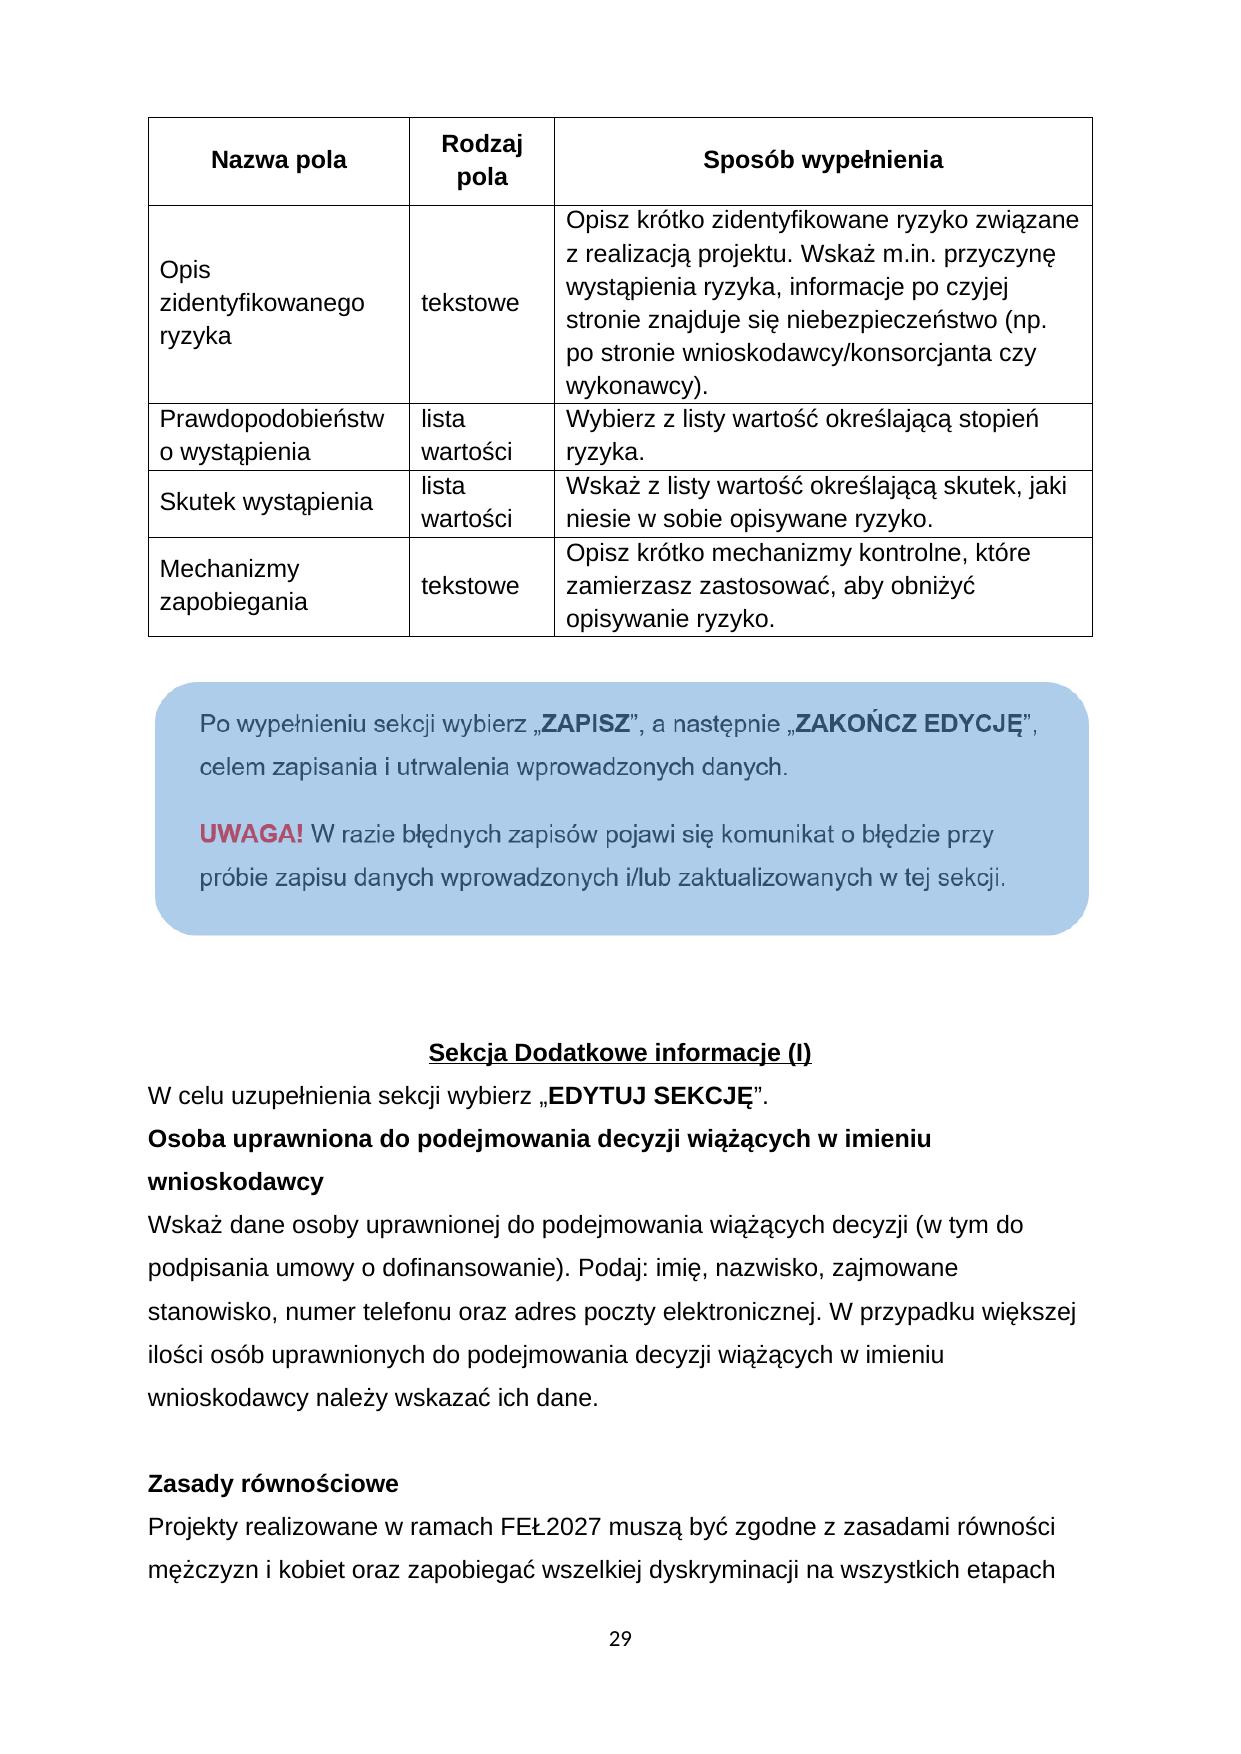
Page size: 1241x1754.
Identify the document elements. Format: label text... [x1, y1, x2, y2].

table_cell Wskaż z listy wartość określającą skutek, jaki niesie w sobie opisywane ryzyko. [555, 471, 1092, 537]
table_cell Skutek wystąpienia [149, 471, 409, 537]
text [148, 1512, 1093, 1584]
table_cell Opis zidentyfikowanego ryzyka [149, 206, 409, 403]
text Zasady równościowe [148, 1469, 1093, 1498]
table_header Nazwa pola [149, 118, 409, 204]
text Sekcja Dodatkowe informacje (I) [148, 1038, 1093, 1067]
table_cell Wybierz z listy wartość określającą stopień ryzyka. [555, 404, 1092, 470]
picture [148, 680, 1093, 938]
text Osoba uprawniona do podejmowania decyzji wiążących w imieniu wnioskodawcy [148, 1124, 1093, 1196]
table_cell Opisz krótko zidentyfikowane ryzyko związane z realizacją projektu. Wskaż m.in. przyczynę wystąpienia ryzyka, informacje po czyjej stronie znajduje się niebezpieczeństwo (np. po stronie wnioskodawcy/konsorcjanta czy wykonawcy). [555, 206, 1092, 403]
table_header Sposób wypełnienia [555, 118, 1092, 204]
table_cell lista wartości [410, 404, 554, 470]
table_cell Opisz krótko mechanizmy kontrolne, które zamierzasz zastosować, aby obniżyć opisywanie ryzyko. [555, 538, 1092, 636]
table_header Rodzaj pola [410, 118, 554, 204]
table_cell tekstowe [410, 206, 554, 403]
text Wskaż dane osoby uprawnionej do podejmowania wiążących decyzji (w tym do podpisania umowy o dofinansowanie). Podaj: imię, nazwisko, zajmowane stanowisko, numer telefonu oraz adres poczty elektronicznej. W przypadku większej ilości osób uprawnionych do podejmowania decyzji wiążących w imieniu wnioskodawcy należy wskazać ich dane. [148, 1210, 1093, 1412]
table_cell lista wartości [410, 471, 554, 537]
table_cell tekstowe [410, 538, 554, 636]
table_cell Prawdopodobieństwo wystąpienia [149, 404, 409, 470]
text W celu uzupełnienia sekcji wybierz „EDYTUJ SEKCJĘ”. [148, 1081, 1093, 1110]
table_cell Mechanizmy zapobiegania [149, 538, 409, 636]
